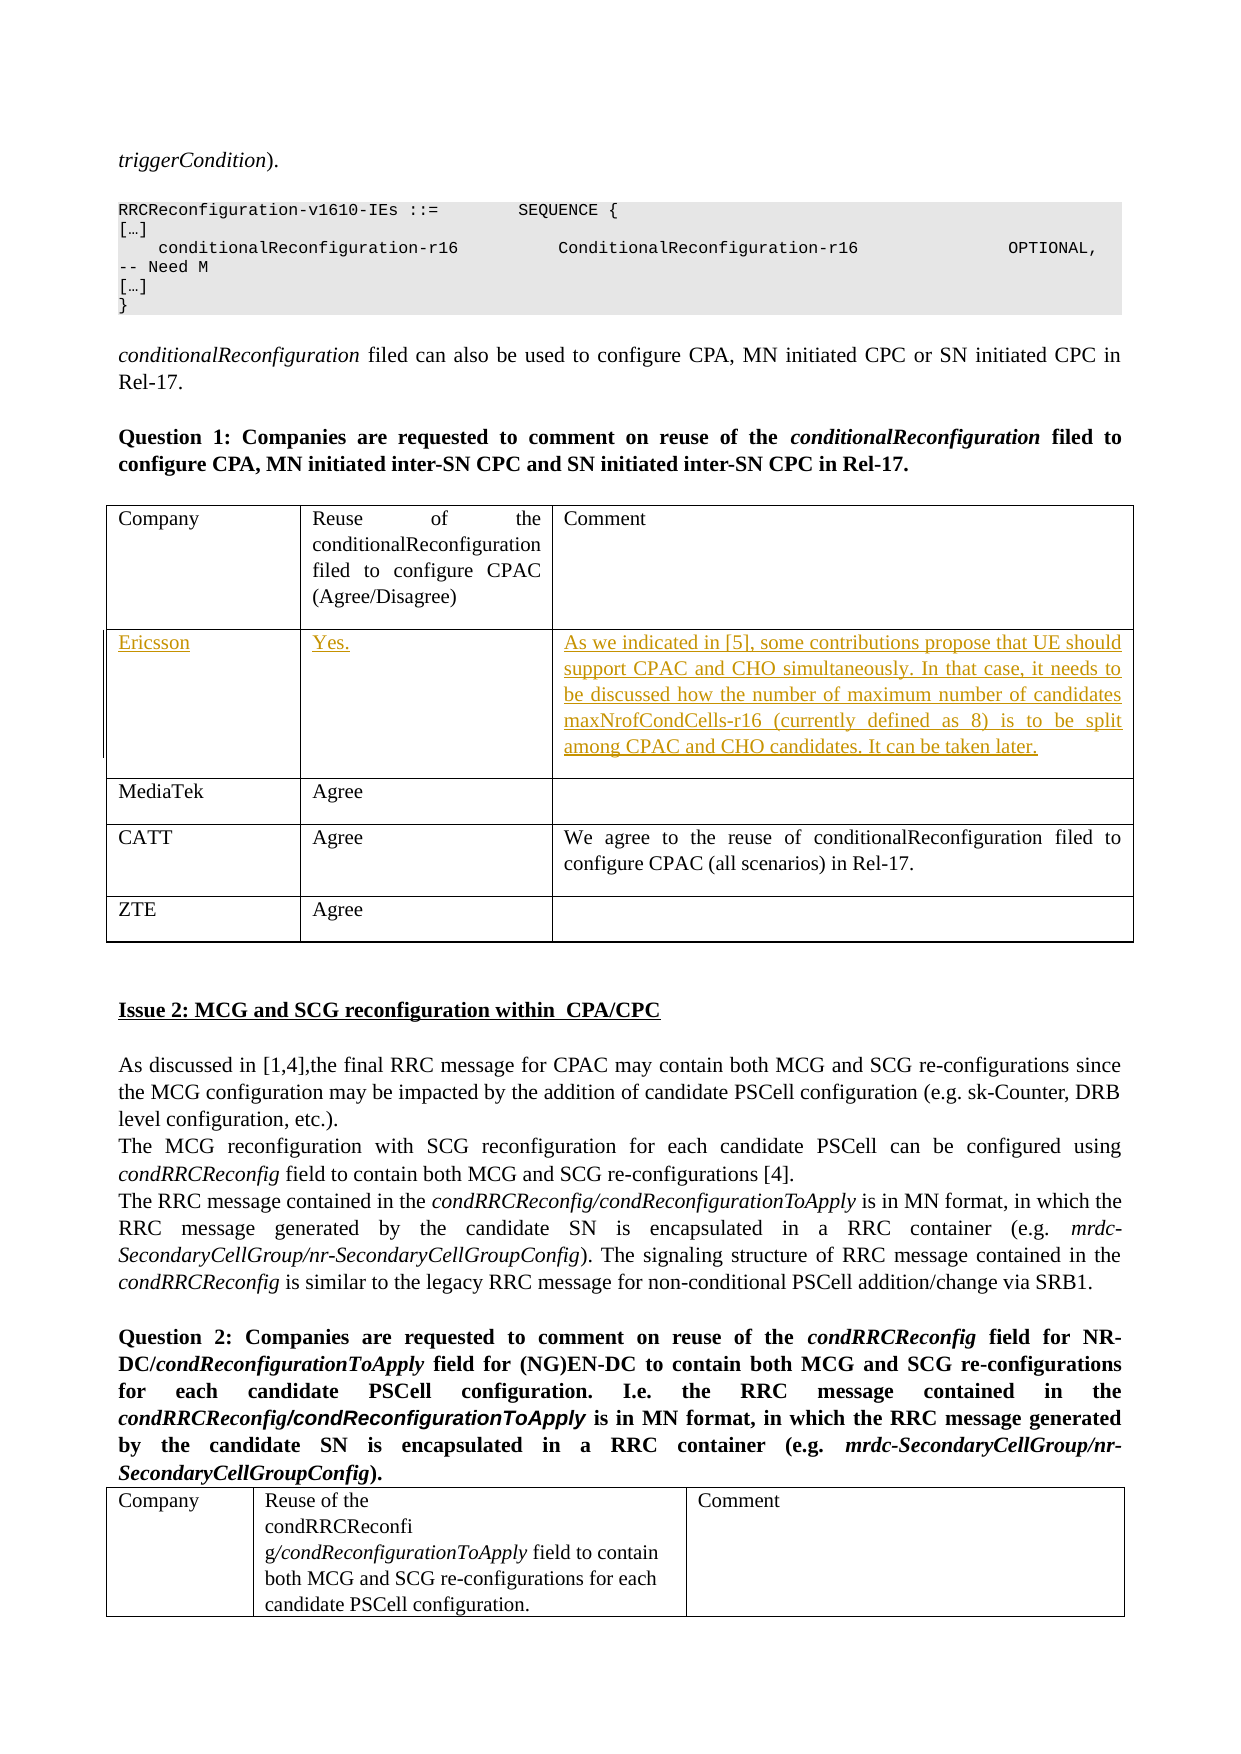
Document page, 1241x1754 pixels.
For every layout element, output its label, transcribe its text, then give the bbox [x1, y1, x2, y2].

text } [118, 296, 1122, 315]
table_header Reuse of the conditionalReconfiguration filed to configure CPAC (Agree/Disagree) [301, 506, 552, 629]
table_cell ZTE [107, 897, 300, 941]
text Question 1: Companies are requested to comment on reuse of the conditionalReconfiguration filed to configure CPA, MN initiated inter-SN CPC and SN initiated inter-SN CPC in Rel-17. [118, 424, 1122, 476]
table_cell [301, 630, 552, 778]
text The RRC message contained in the condRRCReconfig/condReconfigurationToApply is in MN format, in which the RRC message generated by the candidate SN is encapsulated in a RRC container (e.g. mrdc-SecondaryCellGroup/nr-SecondaryCellGroupConfig). The signaling structure of RRC message contained in the condRRCReconfig is similar to the legacy RRC message for non-conditional PSCell addition/change via SRB1. [118, 1188, 1122, 1294]
table_header Company [107, 506, 300, 629]
text RRCReconfiguration-v1610-IEs ::= SEQUENCE { [118, 202, 1122, 221]
table_cell [107, 630, 300, 778]
text Question 2: Companies are requested to comment on reuse of the condRRCReconfig field for NR-DC/condReconfigurationToApply field for (NG)EN-DC to contain both MCG and SCG re-configurations for each candidate PSCell configuration. I.e. the RRC message contained in the condRRCReconfig/condReconfigurationToApply is in MN format, in which the RRC message generated by the candidate SN is encapsulated in a RRC container (e.g. mrdc-SecondaryCellGroup/nr-SecondaryCellGroupConfig). [118, 1324, 1122, 1485]
table_cell [553, 897, 1133, 941]
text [118, 147, 1122, 173]
table_cell Agree [301, 825, 552, 896]
text Issue 2: MCG and SCG reconfiguration within CPA/CPC [118, 997, 1122, 1023]
text conditionalReconfiguration filed can also be used to configure CPA, MN initiated CPC or SN initiated CPC in Rel-17. [118, 342, 1122, 394]
table_cell [553, 779, 1133, 824]
text […] [118, 277, 1122, 296]
table_cell MediaTek [107, 779, 300, 824]
table_header Comment [687, 1488, 1124, 1616]
table_header Comment [553, 506, 1133, 629]
text conditionalReconfiguration-r16 ConditionalReconfiguration-r16 OPTIONAL, -- Need M [118, 239, 1122, 277]
table_cell Agree [301, 779, 552, 824]
text […] [118, 221, 1122, 239]
table_header Company [107, 1488, 253, 1616]
text As discussed in [1,4],the final RRC message for CPAC may contain both MCG and SCG re-configurations since the MCG configuration may be impacted by the addition of candidate PSCell configuration (e.g. sk-Counter, DRB level configuration, etc.). [118, 1052, 1122, 1131]
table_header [254, 1488, 686, 1616]
table_cell We agree to the reuse of conditionalReconfiguration filed to configure CPAC (all scenarios) in Rel-17. [553, 825, 1133, 896]
text The MCG reconfiguration with SCG reconfiguration for each candidate PSCell can be configured using condRRCReconfig field to contain both MCG and SCG re-configurations [4]. [118, 1133, 1122, 1186]
table_cell [553, 630, 1133, 778]
table_cell CATT [107, 825, 300, 896]
table_cell Agree [301, 897, 552, 941]
